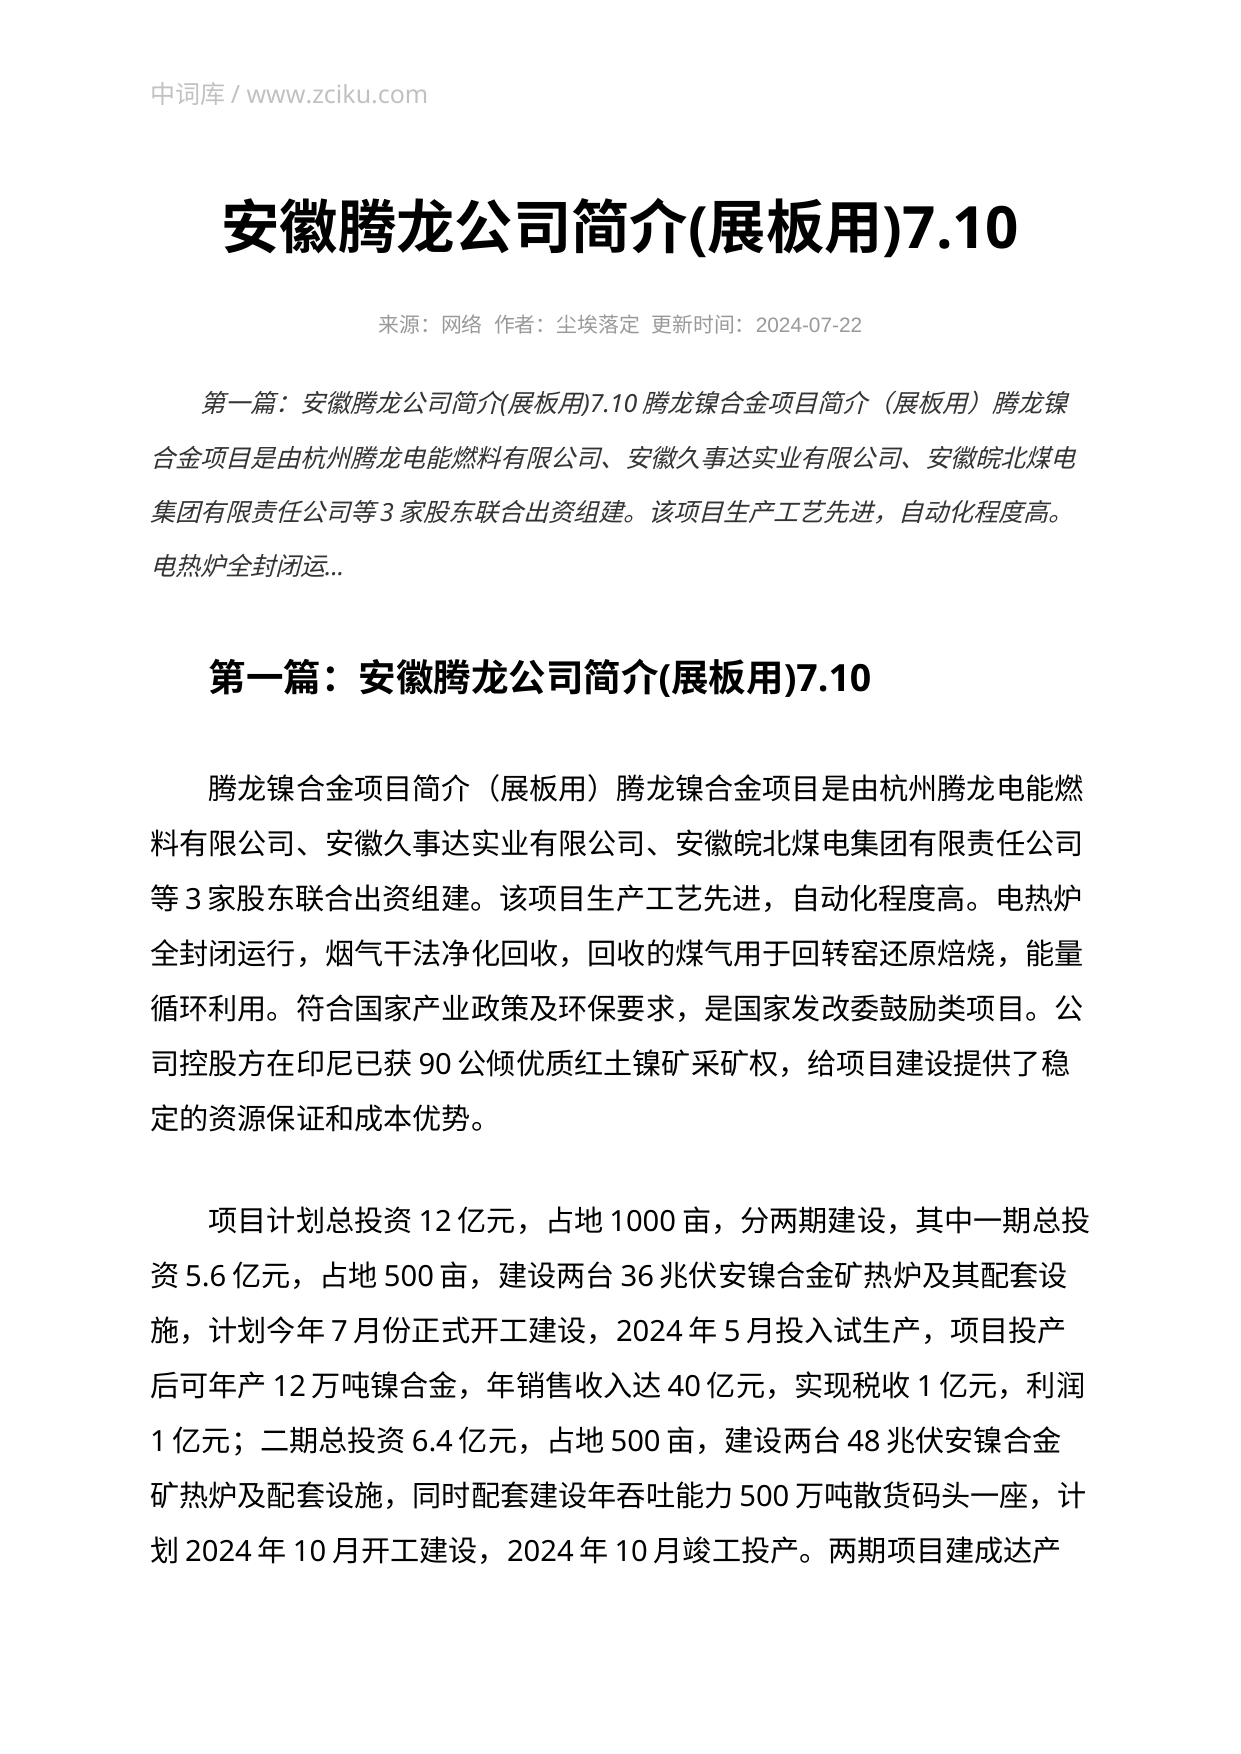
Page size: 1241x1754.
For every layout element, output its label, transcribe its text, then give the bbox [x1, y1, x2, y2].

text 来源：网络 作者：尘埃落定 更新时间：2024-07-22 [150, 313, 1090, 337]
subtitle 安徽腾龙公司简介(展板用)7.10 [150, 181, 1090, 266]
text 第一篇：安徽腾龙公司简介(展板用)7.10腾龙镍合金项目简介（展板用）腾龙镍合金项目是由杭州腾龙电能燃料有限公司、安徽久事达实业有限公司、安徽皖北煤电集团有限责任公司等3家股东联合出资组建。该项目生产工艺先进，自动化程度高。电热炉全封闭运... [150, 384, 1090, 583]
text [150, 1197, 1090, 1569]
text 第一篇：安徽腾龙公司简介(展板用)7.10 [150, 648, 1090, 703]
text 腾龙镍合金项目简介（展板用）腾龙镍合金项目是由杭州腾龙电能燃料有限公司、安徽久事达实业有限公司、安徽皖北煤电集团有限责任公司等3家股东联合出资组建。该项目生产工艺先进，自动化程度高。电热炉全封闭运行，烟气干法净化回收，回收的煤气用于回转窑还原焙烧，能量循环利用。符合国家产业政策及环保要求，是国家发改委鼓励类项目。公司控股方在印尼已获90公倾优质红土镍矿采矿权，给项目建设提供了稳定的资源保证和成本优势。 [150, 766, 1090, 1138]
